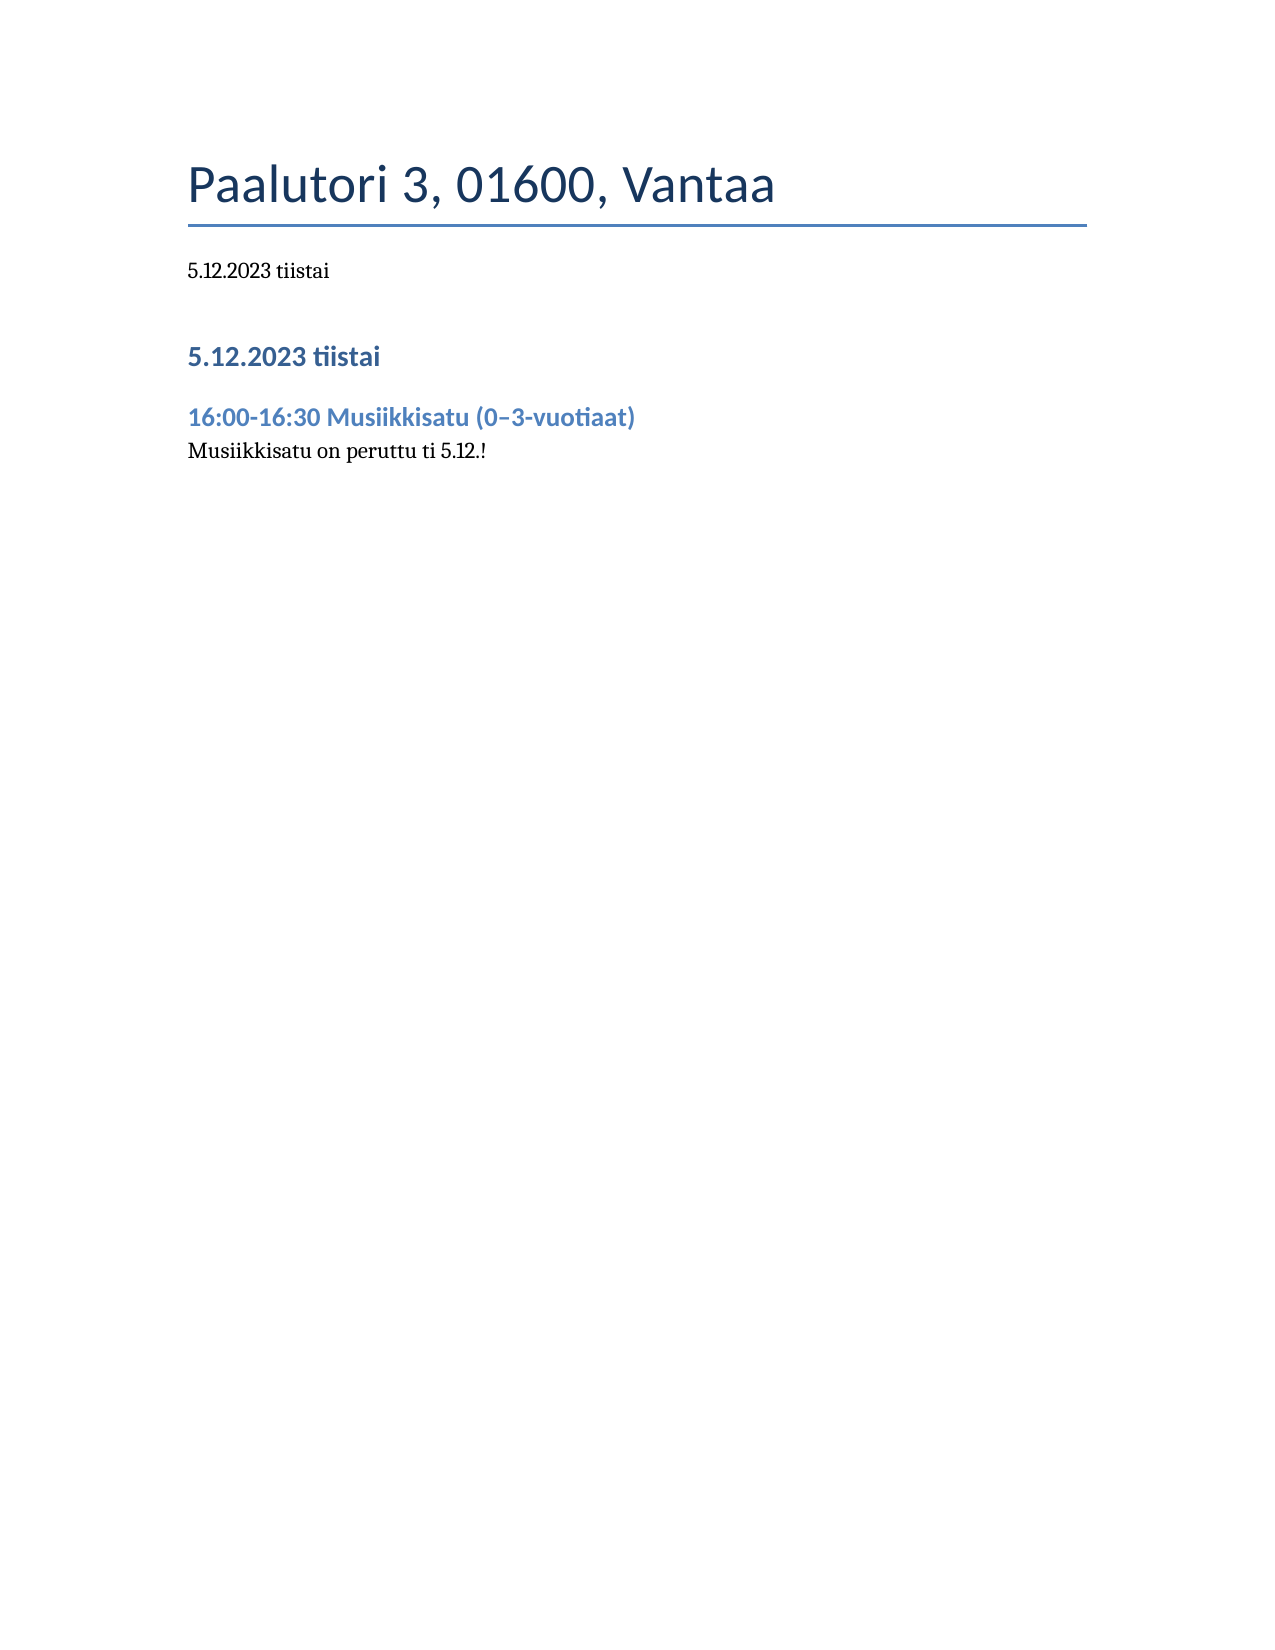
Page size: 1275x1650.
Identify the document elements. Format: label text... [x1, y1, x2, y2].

title Paalutori 3, 01600, Vantaa [187, 150, 1087, 227]
subtitle 5.12.2023 tiistai [187, 338, 1087, 374]
subtitle 16:00-16:30 Musiikkisatu (0–3-vuotiaat) [187, 400, 1087, 433]
text Musiikkisatu on peruttu ti 5.12.! [187, 438, 1087, 464]
text 5.12.2023 tiistai [187, 258, 1087, 284]
